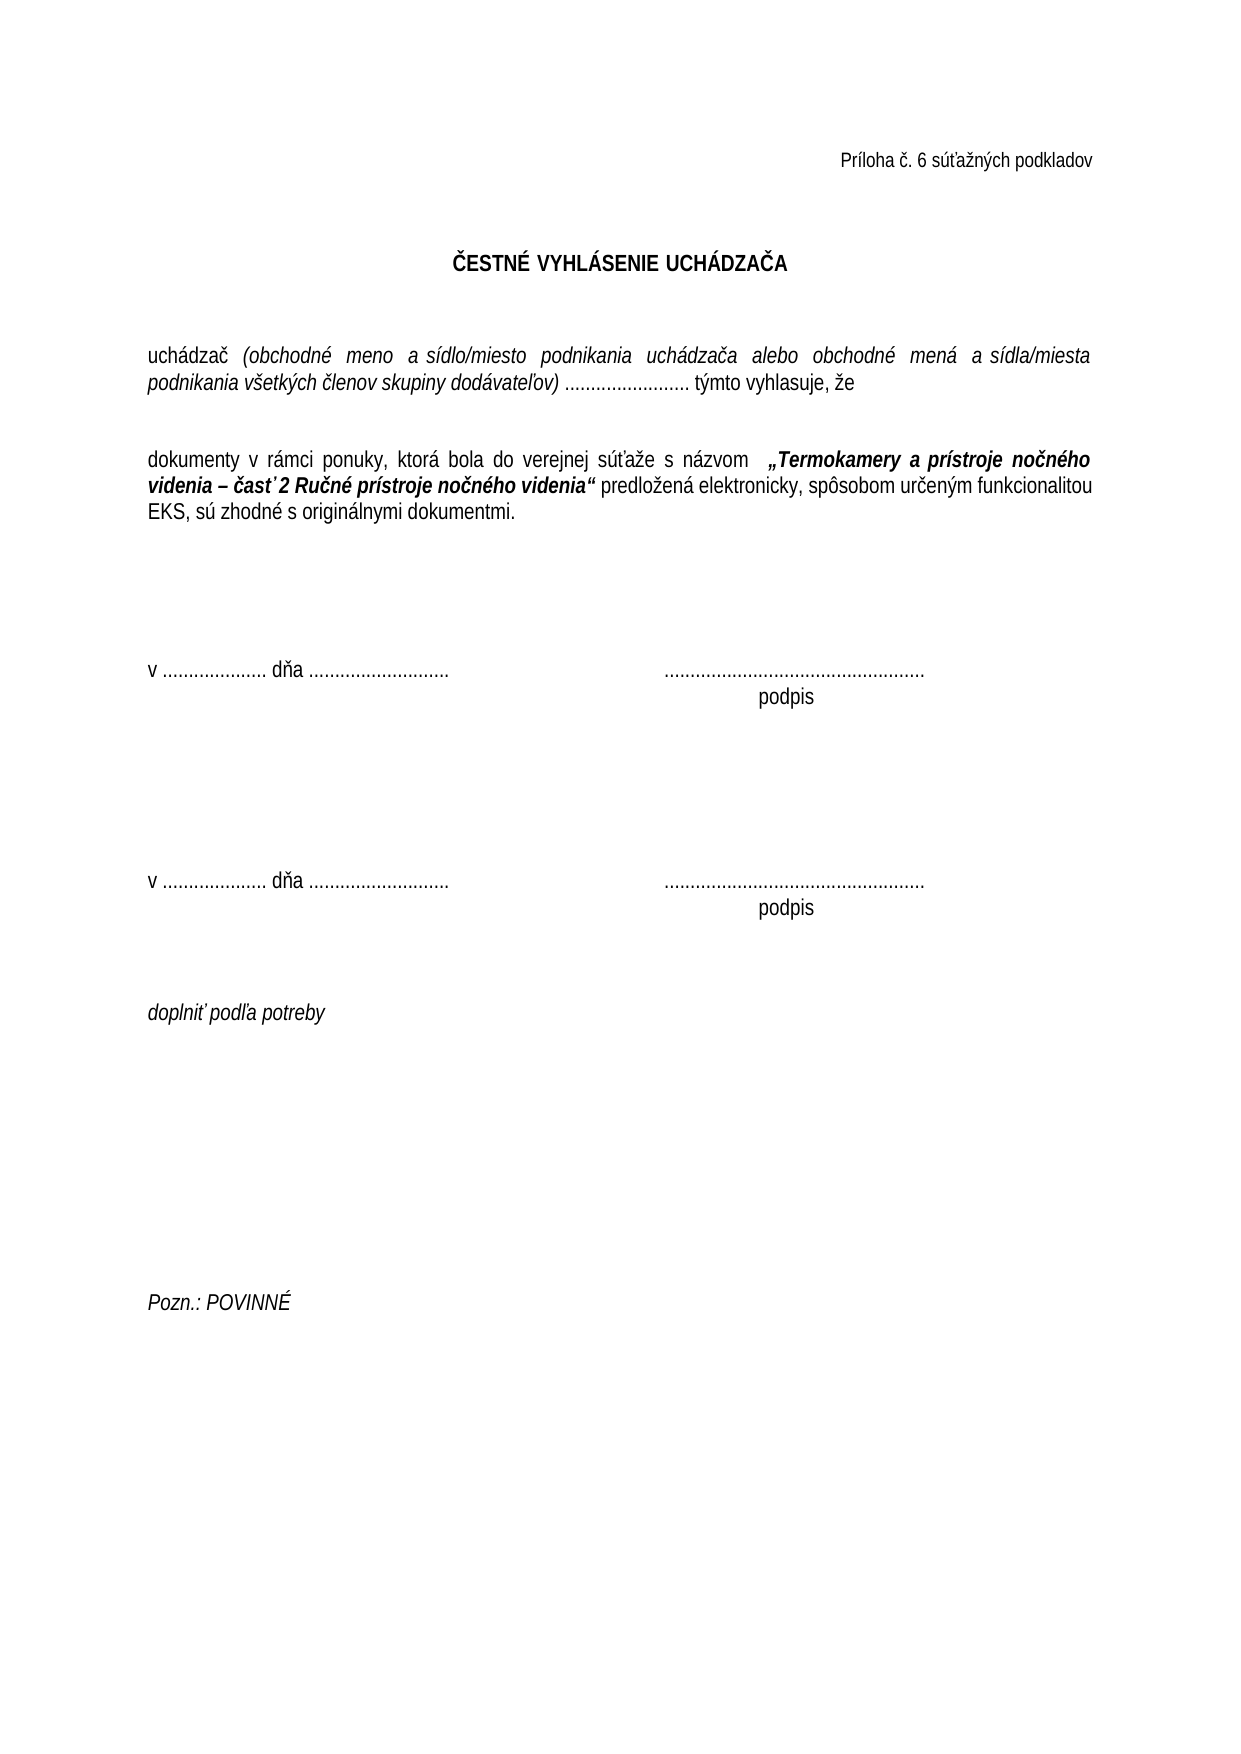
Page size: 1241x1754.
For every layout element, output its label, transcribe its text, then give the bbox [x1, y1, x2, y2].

subtitle čestné vyhlásenie uchádzača [148, 244, 1093, 277]
text doplniť podľa potreby [148, 999, 1093, 1025]
text dokumenty v rámci ponuky, ktorá bola do verejnej súťaže s názvom „Termokamery a prístroje nočného videnia – časť 2 Ručné prístroje nočného videnia“ predložená elektronicky, spôsobom určeným funkcionalitou EKS, sú zhodné s originálnymi dokumentmi. [148, 446, 1093, 524]
text Pozn.: POVINNÉ [148, 1289, 1093, 1315]
text uchádzač (obchodné meno a sídlo/miesto podnikania uchádzača alebo obchodné mená a sídla/miesta podnikania všetkých členov skupiny dodávateľov) ........................ týmto vyhlasuje, že [148, 342, 1093, 395]
text podpis [148, 683, 1093, 709]
text v .................... dňa ........................... .................................................. [148, 656, 1093, 683]
text Príloha č. 6 súťažných podkladov [148, 148, 1093, 172]
text v .................... dňa ........................... .................................................. [148, 867, 1093, 893]
text podpis [148, 893, 1093, 920]
